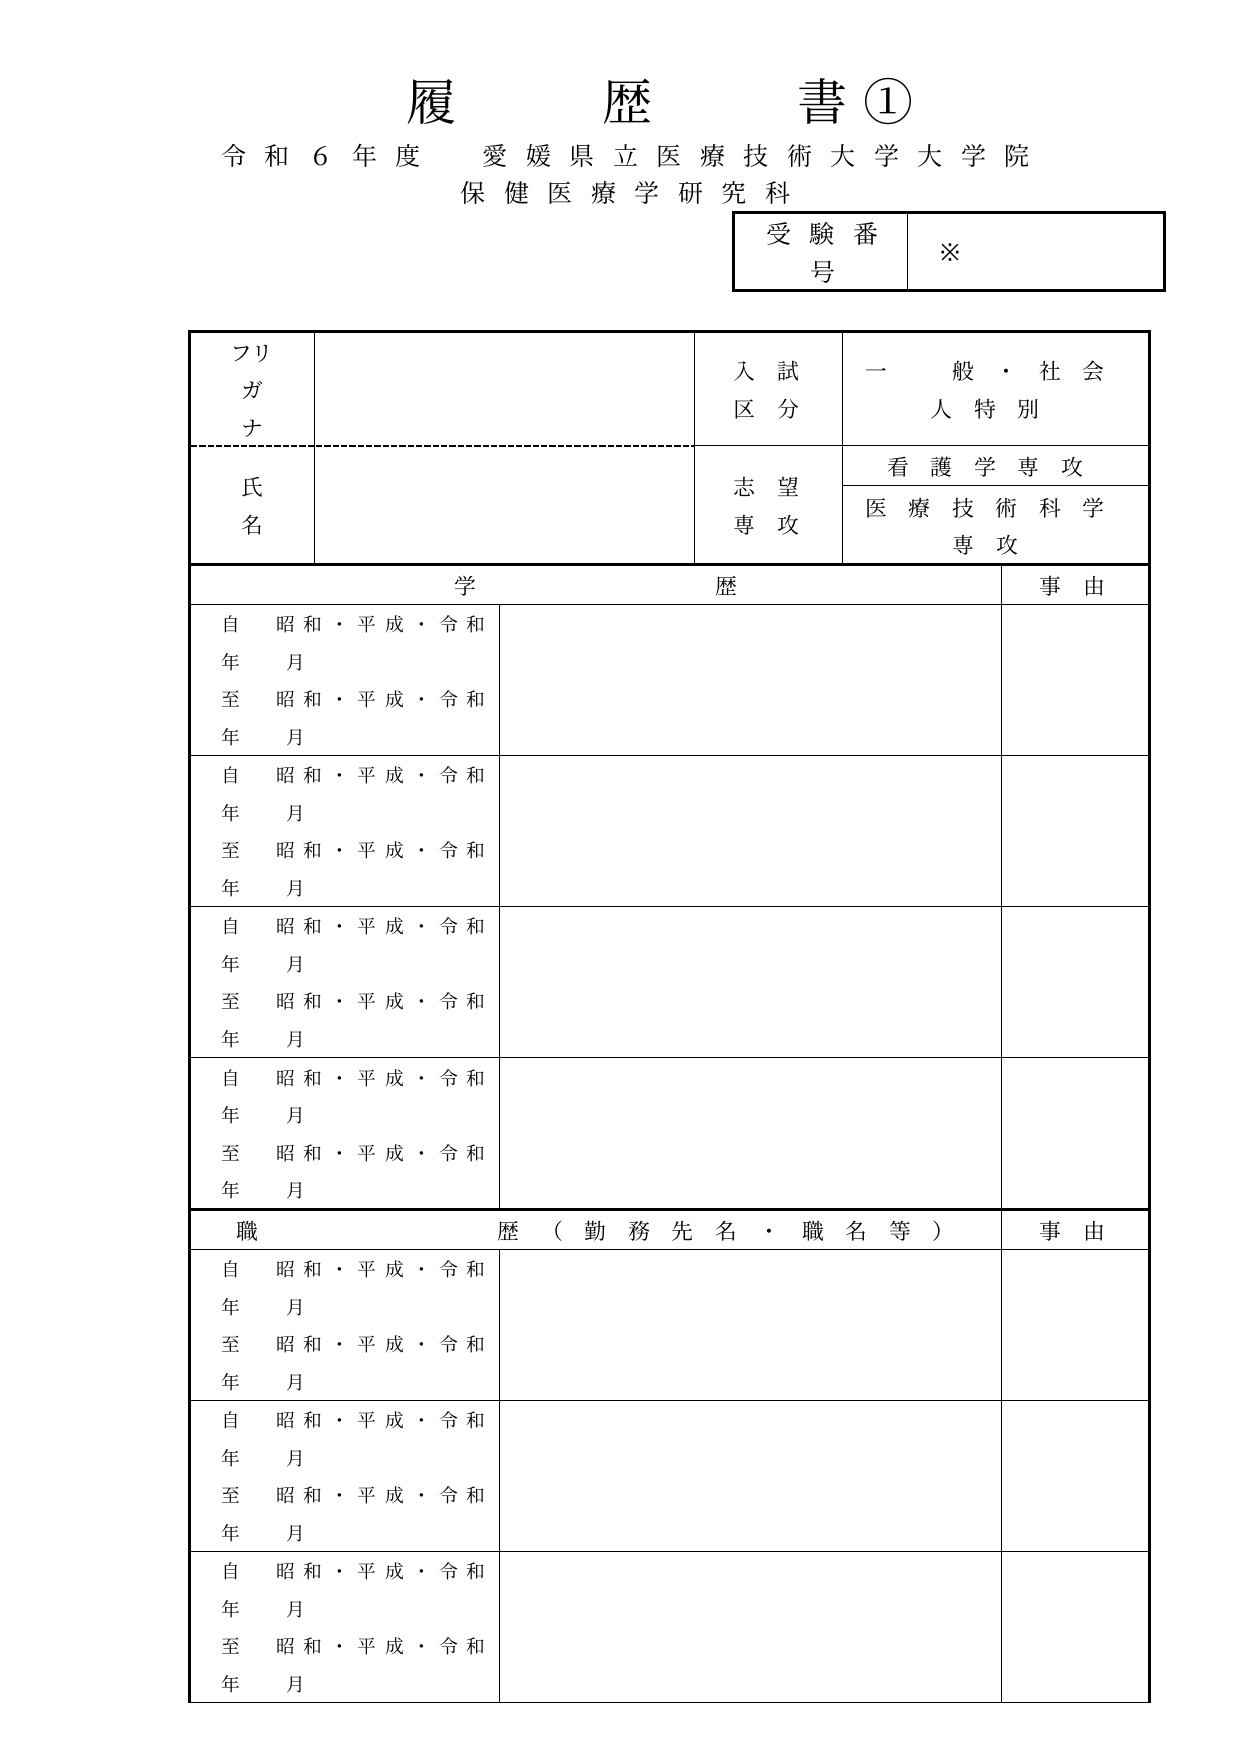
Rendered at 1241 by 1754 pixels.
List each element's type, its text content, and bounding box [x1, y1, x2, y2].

table_cell 自 昭和・平成・令和 年 月 至 昭和・平成・令和 年 月 [191, 1058, 499, 1208]
table_cell [1002, 1250, 1148, 1400]
table_cell [1002, 756, 1148, 906]
table_cell [1002, 907, 1148, 1057]
table_cell [315, 445, 694, 563]
table_cell 氏 名 [191, 445, 314, 563]
table_cell 自 昭和・平成・令和 年 月 至 昭和・平成・令和 年 月 [191, 1250, 499, 1400]
text 履 歴 書① [178, 61, 1092, 136]
table_cell 事由 [1002, 1211, 1148, 1249]
table_cell 自 昭和・平成・令和 年 月 至 昭和・平成・令和 年 月 [191, 1401, 499, 1551]
table_cell 看護学専攻 [843, 446, 1148, 485]
table_cell 自 昭和・平成・令和 年 月 至 昭和・平成・令和 年 月 [191, 605, 499, 755]
table_cell 事由 [1002, 566, 1148, 604]
table_cell 学 歴 [191, 566, 1001, 604]
table_cell [500, 1250, 1001, 1400]
table_cell [1002, 605, 1148, 755]
table_header 入試区分 [695, 333, 842, 445]
table_header [315, 333, 694, 445]
table_cell 職 歴（勤務先名・職名等） [191, 1211, 1001, 1249]
table_cell [1002, 1552, 1148, 1702]
table_cell [500, 1058, 1001, 1208]
table_cell 志望専攻 [695, 446, 842, 563]
table_cell 自 昭和・平成・令和 年 月 至 昭和・平成・令和 年 月 [191, 756, 499, 906]
table_cell [500, 605, 1001, 755]
table_header ※ [908, 214, 1163, 289]
table_cell [1002, 1058, 1148, 1208]
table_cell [191, 1552, 499, 1702]
table_header フリガナ [191, 333, 314, 445]
text 保健医療学研究科 [178, 173, 1092, 211]
table_cell [1002, 1401, 1148, 1551]
table_cell [500, 756, 1001, 906]
table_cell [500, 907, 1001, 1057]
table_header 一 般・社会人特別 [843, 333, 1148, 445]
table_cell [500, 1401, 1001, 1551]
text 令和６年度 愛媛県立医療技術大学大学院 [178, 136, 1092, 173]
table_cell [500, 1552, 1001, 1702]
table_cell 自 昭和・平成・令和 年 月 至 昭和・平成・令和 年 月 [191, 907, 499, 1057]
table_cell 医療技術科学専攻 [843, 486, 1148, 563]
table_header 受験番号 [735, 214, 907, 289]
